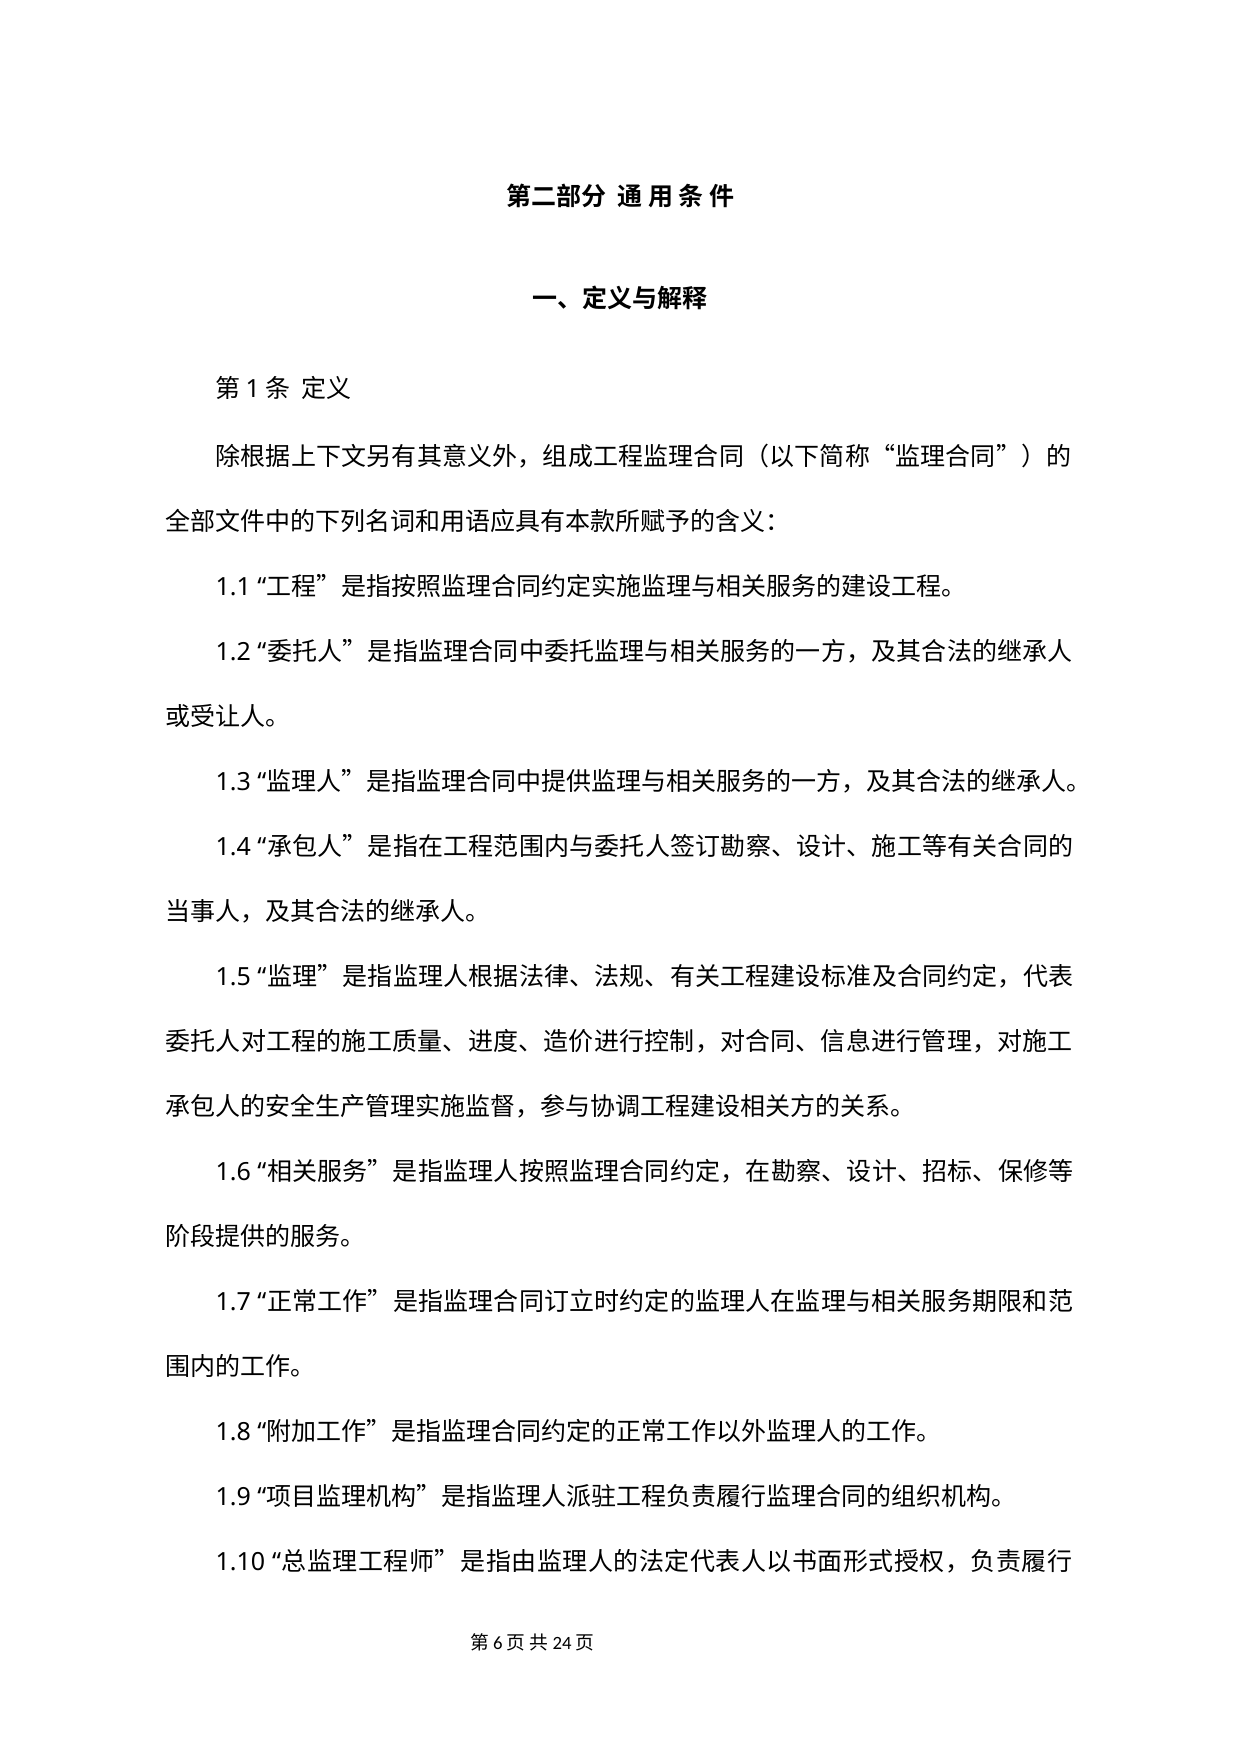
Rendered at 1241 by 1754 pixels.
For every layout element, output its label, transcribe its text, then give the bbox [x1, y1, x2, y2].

text 第1条 定义 [165, 354, 1075, 419]
text 1.4 “承包人”是指在工程范围内与委托人签订勘察、设计、施工等有关合同的当事人，及其合法的继承人。 [165, 812, 1075, 942]
text 1.9 “项目监理机构”是指监理人派驻工程负责履行监理合同的组织机构。 [165, 1462, 1075, 1527]
subtitle 一、定义与解释 [165, 264, 1075, 329]
text 1.8 “附加工作”是指监理合同约定的正常工作以外监理人的工作。 [165, 1397, 1075, 1462]
text 1.5 “监理”是指监理人根据法律、法规、有关工程建设标准及合同约定，代表委托人对工程的施工质量、进度、造价进行控制，对合同、信息进行管理，对施工承包人的安全生产管理实施监督，参与协调工程建设相关方的关系。 [165, 942, 1075, 1137]
text 1.7 “正常工作”是指监理合同订立时约定的监理人在监理与相关服务期限和范围内的工作。 [165, 1267, 1075, 1397]
text 1.3 “监理人”是指监理合同中提供监理与相关服务的一方，及其合法的继承人。 [165, 747, 1075, 812]
text 第二部分 通 用 条 件 [165, 162, 1075, 227]
text 1.1 “工程”是指按照监理合同约定实施监理与相关服务的建设工程。 [165, 552, 1075, 617]
text 1.2 “委托人”是指监理合同中委托监理与相关服务的一方，及其合法的继承人或受让人。 [165, 617, 1075, 747]
text 除根据上下文另有其意义外，组成工程监理合同（以下简称“监理合同”）的全部文件中的下列名词和用语应具有本款所赋予的含义： [165, 422, 1075, 552]
text 1.6 “相关服务”是指监理人按照监理合同约定，在勘察、设计、招标、保修等阶段提供的服务。 [165, 1137, 1075, 1267]
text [165, 1527, 1075, 1592]
